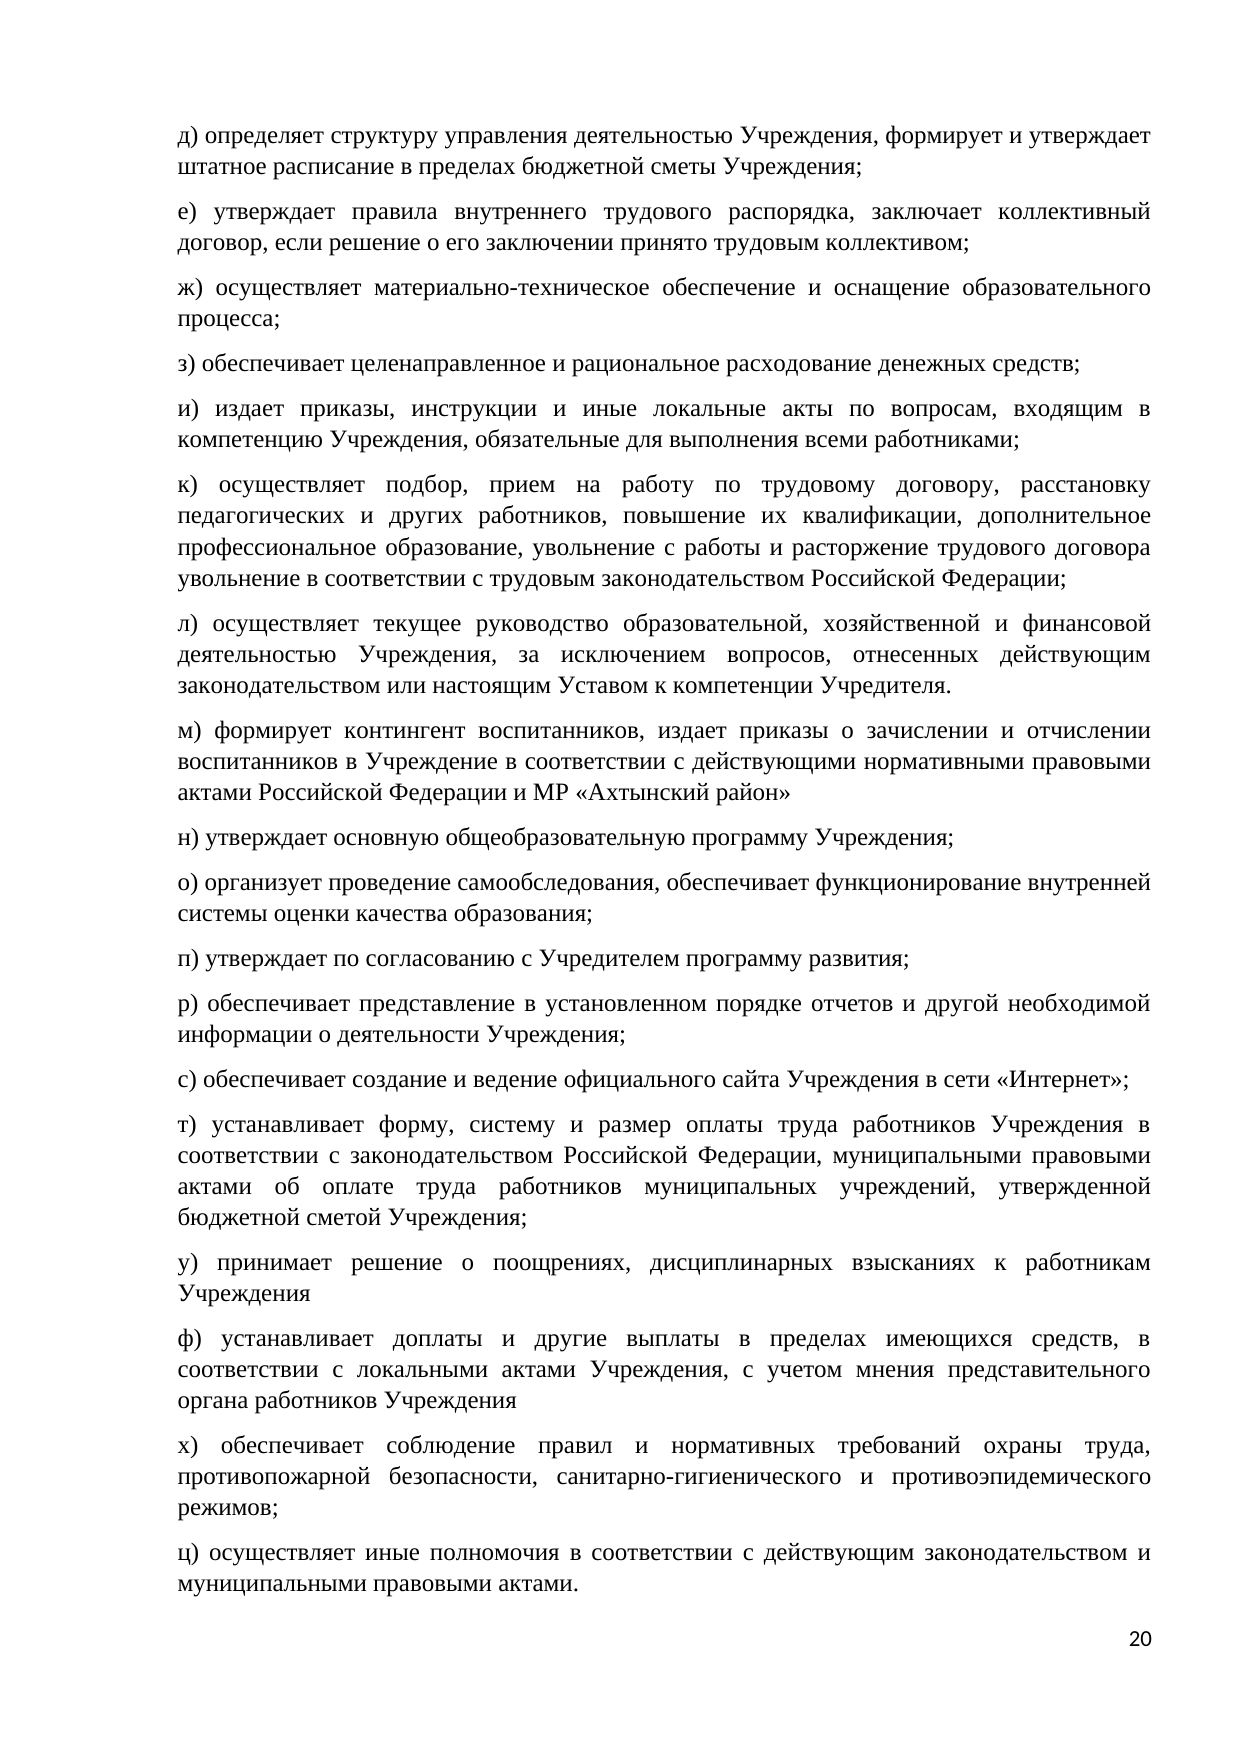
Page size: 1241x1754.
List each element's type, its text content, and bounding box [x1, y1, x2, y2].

text п) утверждает по согласованию с Учредителем программу развития; [177, 941, 1152, 972]
text х) обеспечивает соблюдение правил и нормативных требований охраны труда, противопожарной безопасности, санитарно-гигиенического и противоэпидемического режимов; [177, 1428, 1152, 1521]
text и) издает приказы, инструкции и иные локальные акты по вопросам, входящим в компетенцию Учреждения, обязательные для выполнения всеми работниками; [177, 391, 1152, 453]
text у) принимает решение о поощрениях, дисциплинарных взысканиях к работникам Учреждения [177, 1245, 1152, 1307]
text н) утверждает основную общеобразовательную программу Учреждения; [177, 819, 1152, 851]
text л) осуществляет текущее руководство образовательной, хозяйственной и финансовой деятельностью Учреждения, за исключением вопросов, отнесенных действующим законодательством или настоящим Уставом к компетенции Учредителя. [177, 605, 1152, 698]
text м) формирует контингент воспитанников, издает приказы о зачислении и отчислении воспитанников в Учреждение в соответствии с действующими нормативными правовыми актами Российской Федерации и МР «Ахтынский район» [177, 712, 1152, 806]
text е) утверждает правила внутреннего трудового распорядка, заключает коллективный договор, если решение о его заключении принято трудовым коллективом; [177, 194, 1152, 256]
text з) обеспечивает целенаправленное и рациональное расходование денежных средств; [177, 346, 1152, 377]
text т) устанавливает форму, систему и размер оплаты труда работников Учреждения в соответствии с законодательством Российской Федерации, муниципальными правовыми актами об оплате труда работников муниципальных учреждений, утвержденной бюджетной сметой Учреждения; [177, 1107, 1152, 1231]
text с) обеспечивает создание и ведение официального сайта Учреждения в сети «Интернет»; [177, 1062, 1152, 1093]
text ж) осуществляет материально-техническое обеспечение и оснащение образовательного процесса; [177, 270, 1152, 332]
text ф) устанавливает доплаты и другие выплаты в пределах имеющихся средств, в соответствии с локальными актами Учреждения, с учетом мнения представительного органа работников Учреждения [177, 1321, 1152, 1414]
text р) обеспечивает представление в установленном порядке отчетов и другой необходимой информации о деятельности Учреждения; [177, 986, 1152, 1048]
text о) организует проведение самообследования, обеспечивает функционирование внутренней системы оценки качества образования; [177, 864, 1152, 927]
text д) определяет структуру управления деятельностью Учреждения, формирует и утверждает штатное расписание в пределах бюджетной сметы Учреждения; [177, 118, 1152, 180]
text к) осуществляет подбор, прием на работу по трудовому договору, расстановку педагогических и других работников, повышение их квалификации, дополнительное профессиональное образование, увольнение с работы и расторжение трудового договора увольнение в соответствии с трудовым законодательством Российской Федерации; [177, 467, 1152, 591]
text ц) осуществляет иные полномочия в соответствии с действующим законодательством и муниципальными правовыми актами. [177, 1535, 1152, 1597]
